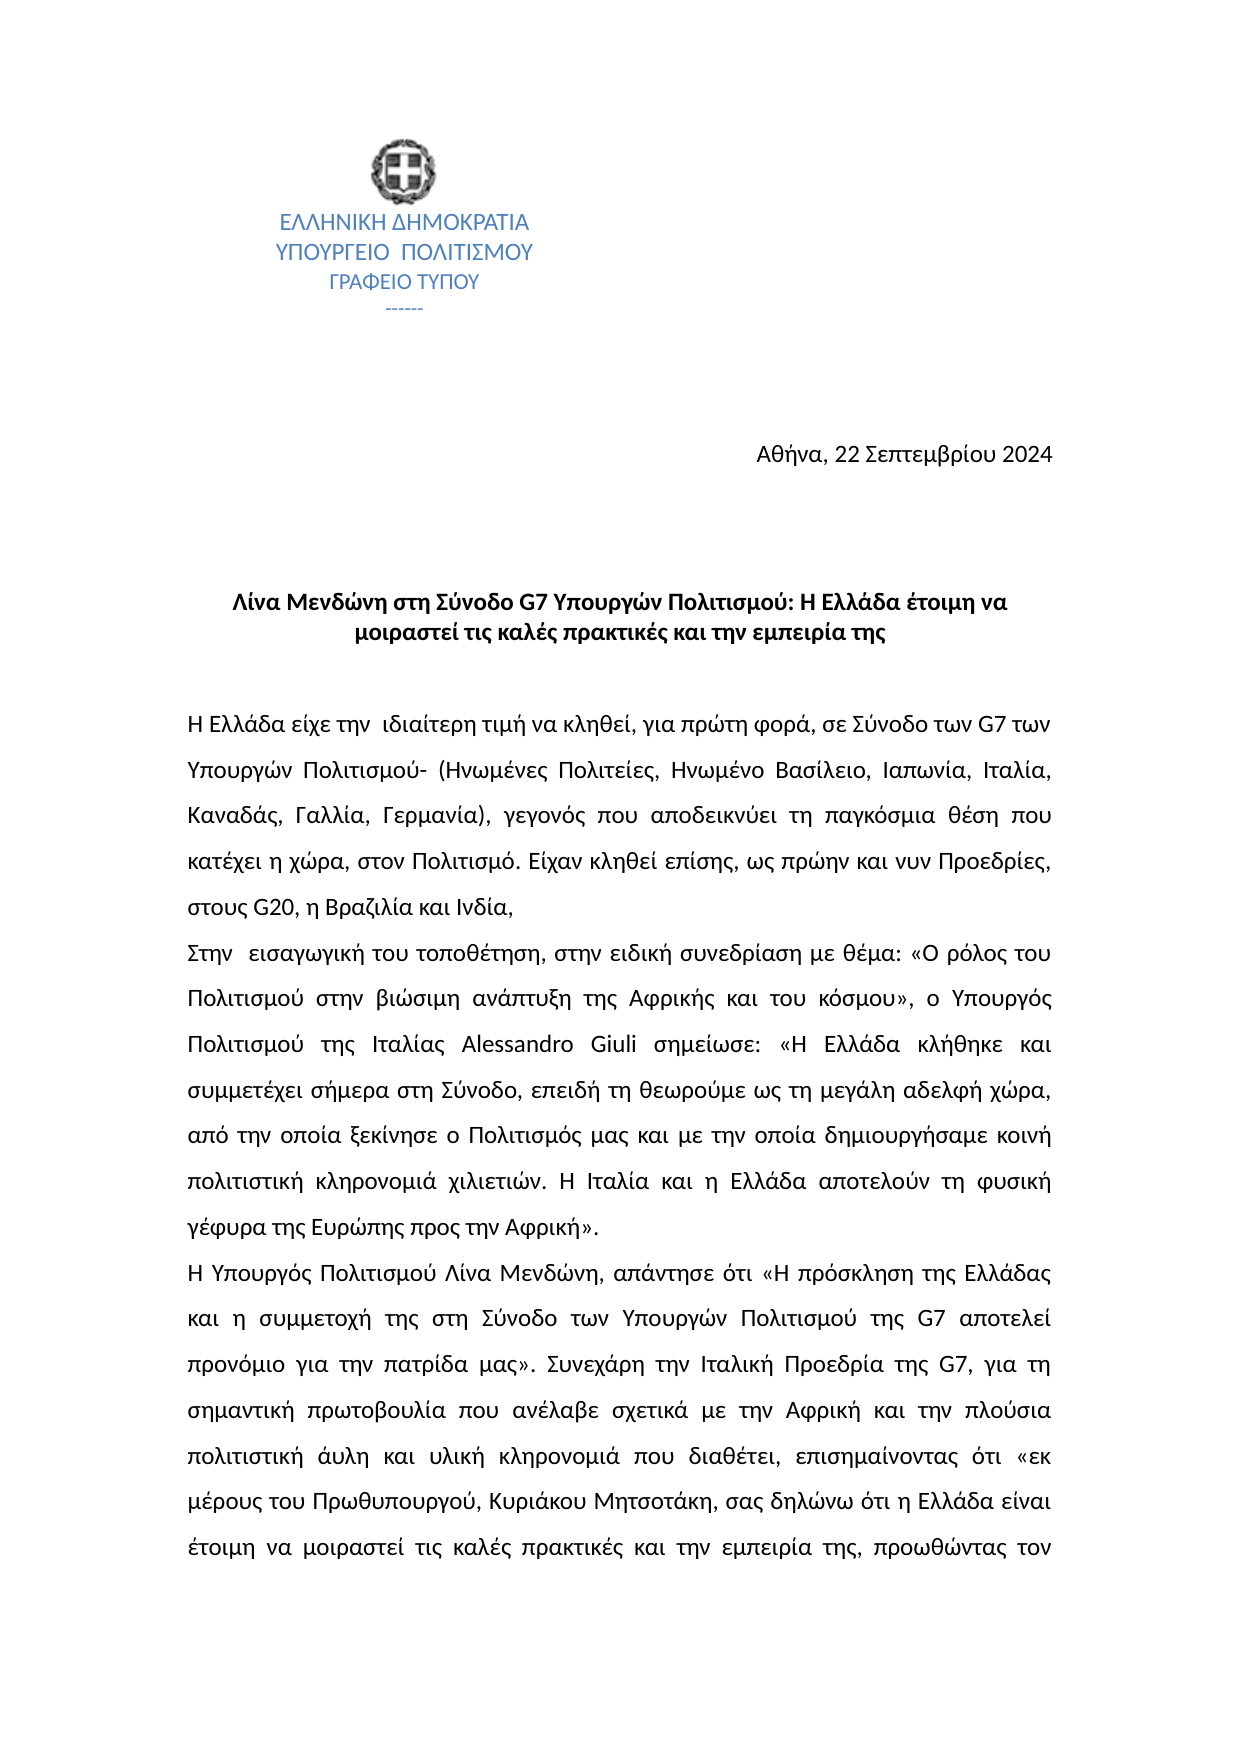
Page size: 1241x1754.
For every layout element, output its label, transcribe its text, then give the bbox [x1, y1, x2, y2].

text H Ελλάδα είχε την ιδιαίτερη τιμή να κληθεί, για πρώτη φορά, σε Σύνοδο των G7 των Υπουργών Πολιτισμού- (Ηνωμένες Πολιτείες, Ηνωμένο Βασίλειο, Ιαπωνία, Ιταλία, Καναδάς, Γαλλία, Γερμανία), γεγονός που αποδεικνύει τη παγκόσμια θέση που κατέχει η χώρα, στον Πολιτισμό. Είχαν κληθεί επίσης, ως πρώην και νυν Προεδρίες, στους G20, η Βραζιλία και Ινδία, [187, 708, 1053, 922]
picture [370, 138, 438, 206]
text Αθήνα, 22 Σεπτεμβρίου 2024 [637, 439, 1053, 469]
text Λίνα Μενδώνη στη Σύνοδο G7 Υπουργών Πολιτισμού: Η Ελλάδα έτοιμη να μοιραστεί τις καλές πρακτικές και την εμπειρία της [187, 586, 1053, 647]
text Στην εισαγωγική του τοποθέτηση, στην ειδική συνεδρίαση με θέμα: «Ο ρόλος του Πολιτισμού στην βιώσιμη ανάπτυξη της Αφρικής και του κόσμου», ο Υπουργός Πολιτισμού της Ιταλίας Alessandro Giuli σημείωσε: «Η Ελλάδα κλήθηκε και συμμετέχει σήμερα στη Σύνοδο, επειδή τη θεωρούμε ως τη μεγάλη αδελφή χώρα, από την οποία ξεκίνησε ο Πολιτισμός μας και με την οποία δημιουργήσαμε κοινή πολιτιστική κληρονομιά χιλιετιών. Η Ιταλία και η Ελλάδα αποτελούν τη φυσική γέφυρα της Ευρώπης προς την Αφρική». [187, 937, 1053, 1242]
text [187, 1257, 1053, 1562]
